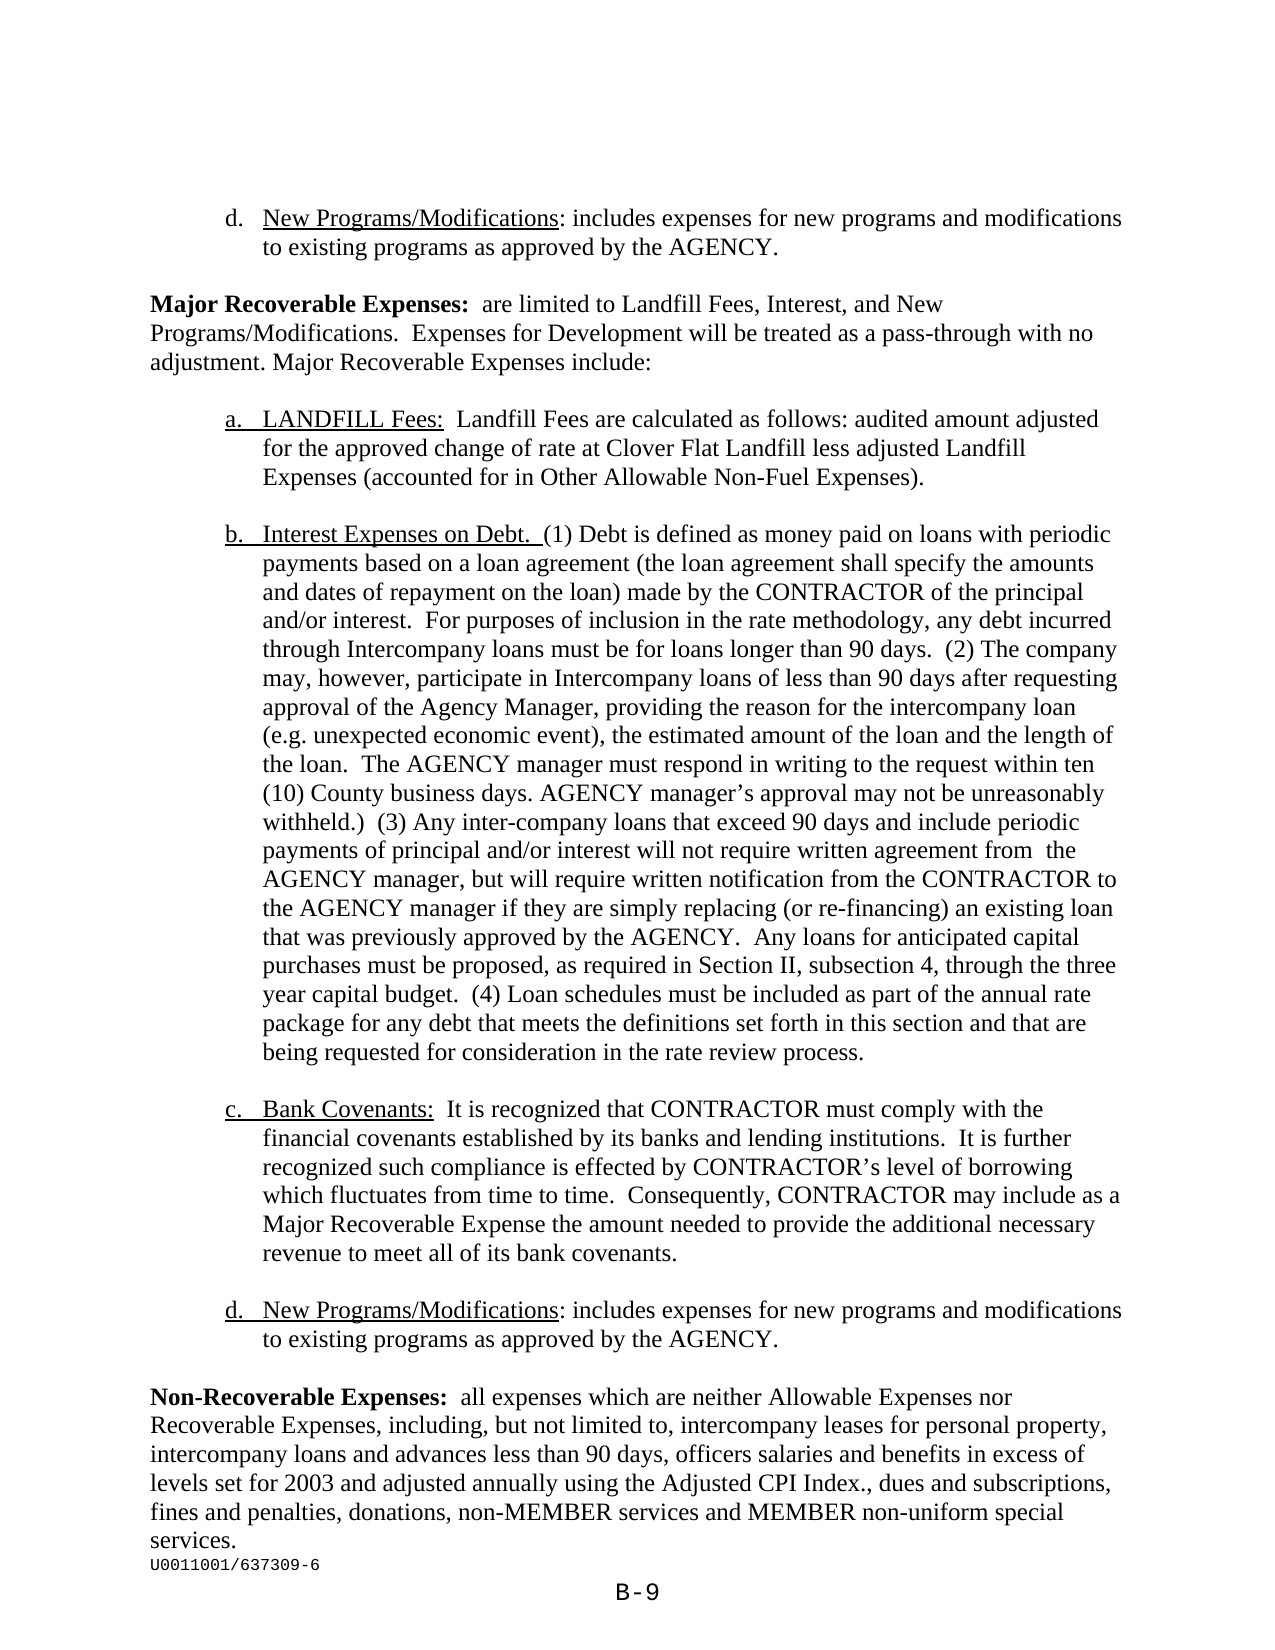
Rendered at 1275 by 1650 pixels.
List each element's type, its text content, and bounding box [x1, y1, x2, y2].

text Non-Recoverable Expenses: all expenses which are neither Allowable Expenses nor Recoverable Expenses, including, but not limited to, intercompany leases for personal property, intercompany loans and advances less than 90 days, officers salaries and benefits in excess of levels set for 2003 and adjusted annually using the Adjusted CPI Index., dues and subscriptions, fines and penalties, donations, non-MEMBER services and MEMBER non-uniform special services. [150, 1382, 1125, 1554]
list Interest Expenses on Debt. (1) Debt is defined as money paid on loans with periodic payments based on a loan agreement (the loan agreement shall specify the amounts and dates of repayment on the loan) made by the CONTRACTOR of the principal and/or interest. For purposes of inclusion in the rate methodology, any debt incurred through Intercompany loans must be for loans longer than 90 days. (2) The company may, however, participate in Intercompany loans of less than 90 days after requesting approval of the Agency Manager, providing the reason for the intercompany loan (e.g. unexpected economic event), the estimated amount of the loan and the length of the loan. The AGENCY manager must respond in writing to the request within ten (10) County business days. AGENCY manager’s approval may not be unreasonably withheld.) (3) Any inter-company loans that exceed 90 days and include periodic payments of principal and/or interest will not require written agreement from the AGENCY manager, but will require written notification from the CONTRACTOR to the AGENCY manager if they are simply replacing (or re-financing) an existing loan that was previously approved by the AGENCY. Any loans for anticipated capital purchases must be proposed, as required in Section II, subsection 4, through the three year capital budget. (4) Loan schedules must be included as part of the annual rate package for any debt that meets the definitions set forth in this section and that are being requested for consideration in the rate review process. [225, 519, 1125, 1065]
list New Programs/Modifications: includes expenses for new programs and modifications to existing programs as approved by the AGENCY. [225, 203, 1125, 261]
list LANDFILL Fees: Landfill Fees are calculated as follows: audited amount adjusted for the approved change of rate at Clover Flat Landfill less adjusted Landfill Expenses (accounted for in Other Allowable Non-Fuel Expenses). [225, 404, 1125, 519]
list New Programs/Modifications: includes expenses for new programs and modifications to existing programs as approved by the AGENCY. [225, 1295, 1125, 1353]
text Major Recoverable Expenses: are limited to Landfill Fees, Interest, and New Programs/Modifications. Expenses for Development will be treated as a pass-through with no adjustment. Major Recoverable Expenses include: [150, 289, 1125, 376]
list Bank Covenants: It is recognized that CONTRACTOR must comply with the financial covenants established by its banks and lending institutions. It is further recognized such compliance is effected by CONTRACTOR’s level of borrowing which fluctuates from time to time. Consequently, CONTRACTOR may include as a Major Recoverable Expense the amount needed to provide the additional necessary revenue to meet all of its bank covenants. [225, 1094, 1125, 1267]
